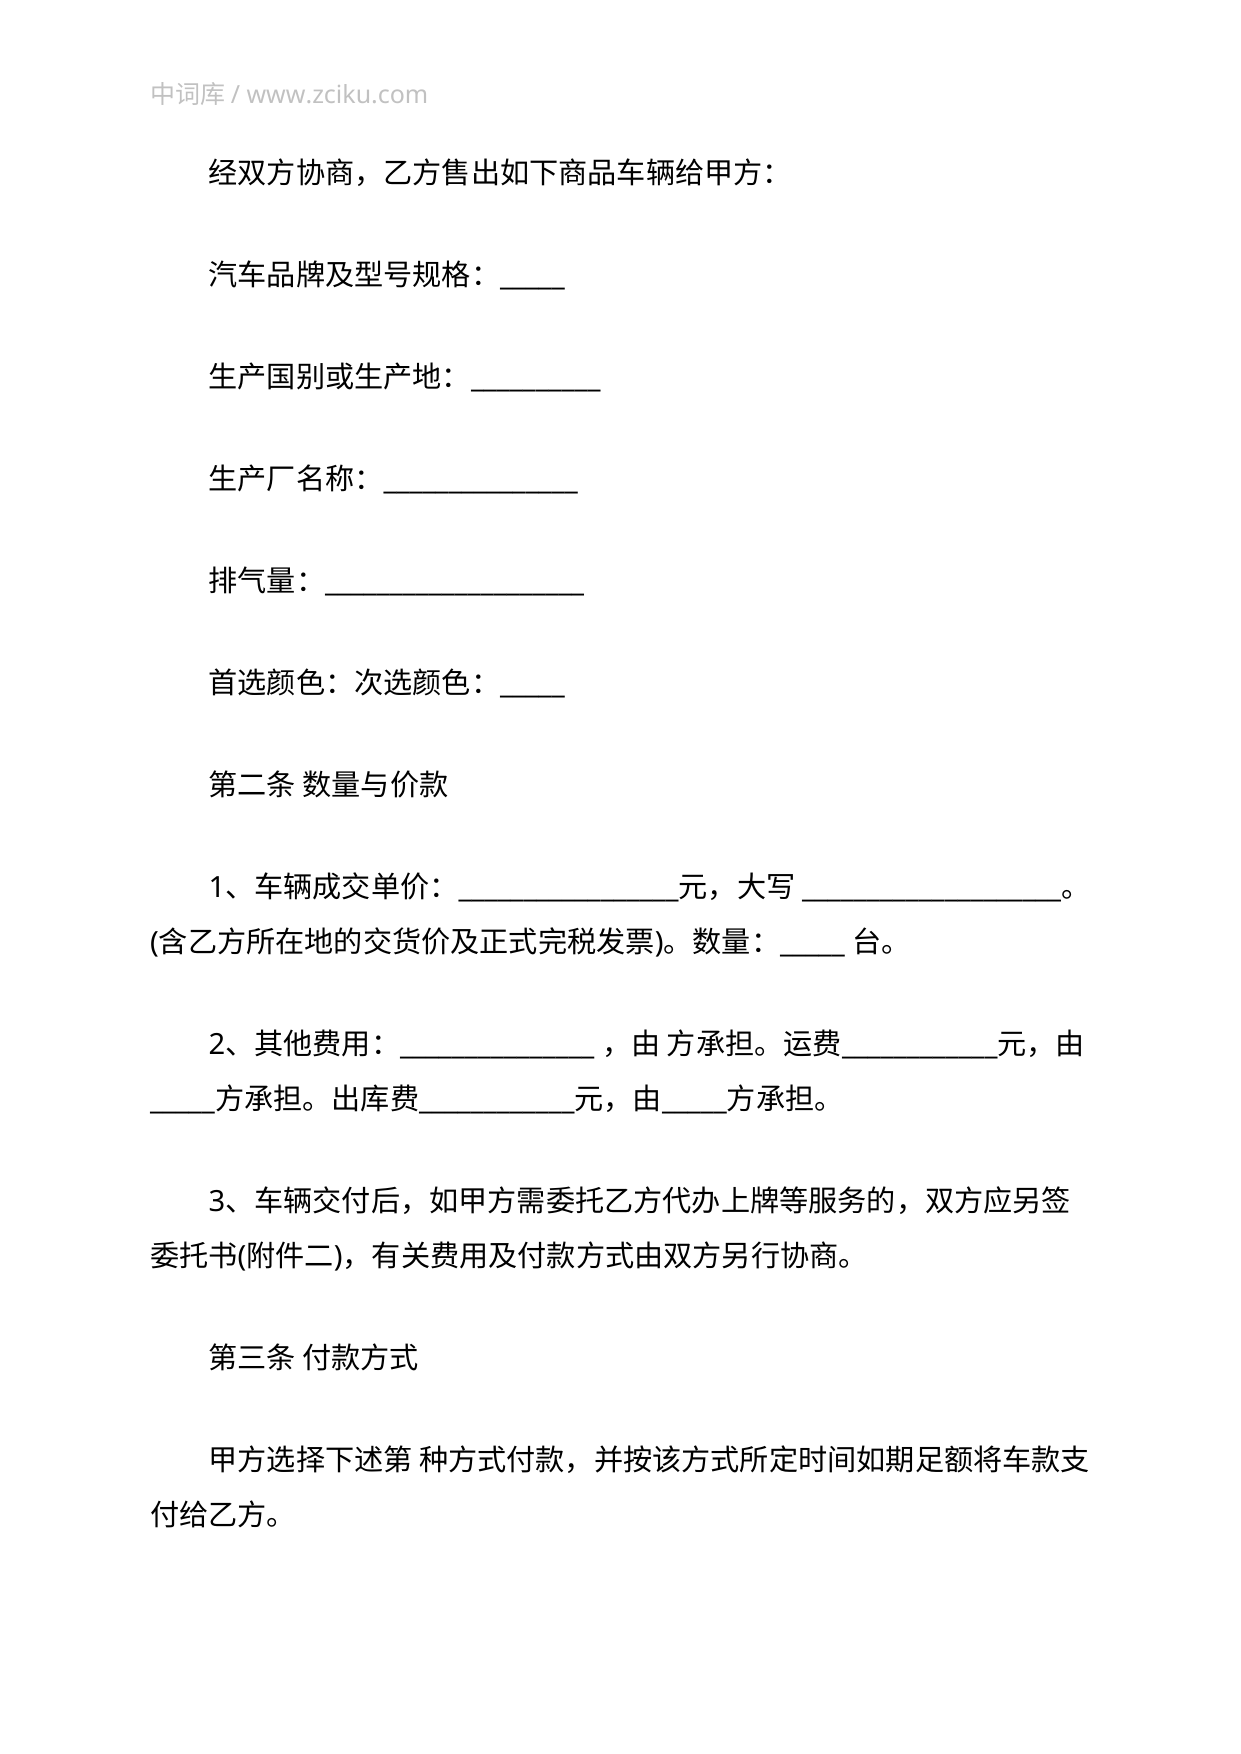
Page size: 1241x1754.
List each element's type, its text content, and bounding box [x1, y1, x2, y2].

text 汽车品牌及型号规格：_____ [150, 252, 1090, 294]
text 生产厂名称：_______________ [150, 456, 1090, 498]
text 首选颜色：次选颜色：_____ [150, 660, 1090, 702]
text 排气量：____________________ [150, 558, 1090, 600]
text 甲方选择下述第 种方式付款，并按该方式所定时间如期足额将车款支付给乙方。 [150, 1436, 1090, 1533]
text 经双方协商，乙方售出如下商品车辆给甲方： [150, 150, 1090, 192]
text 2、其他费用：_______________ ，由 方承担。运费____________元，由_____方承担。出库费____________元，由_____方承担。 [150, 1020, 1090, 1118]
text 第二条 数量与价款 [150, 762, 1090, 804]
text 3、车辆交付后，如甲方需委托乙方代办上牌等服务的，双方应另签委托书(附件二)，有关费用及付款方式由双方另行协商。 [150, 1177, 1090, 1275]
text 第三条 付款方式 [150, 1334, 1090, 1377]
text 1、车辆成交单价：_________________元，大写 ____________________。(含乙方所在地的交货价及正式完税发票)。数量：_____ 台。 [150, 863, 1090, 961]
text 生产国别或生产地：__________ [150, 354, 1090, 396]
